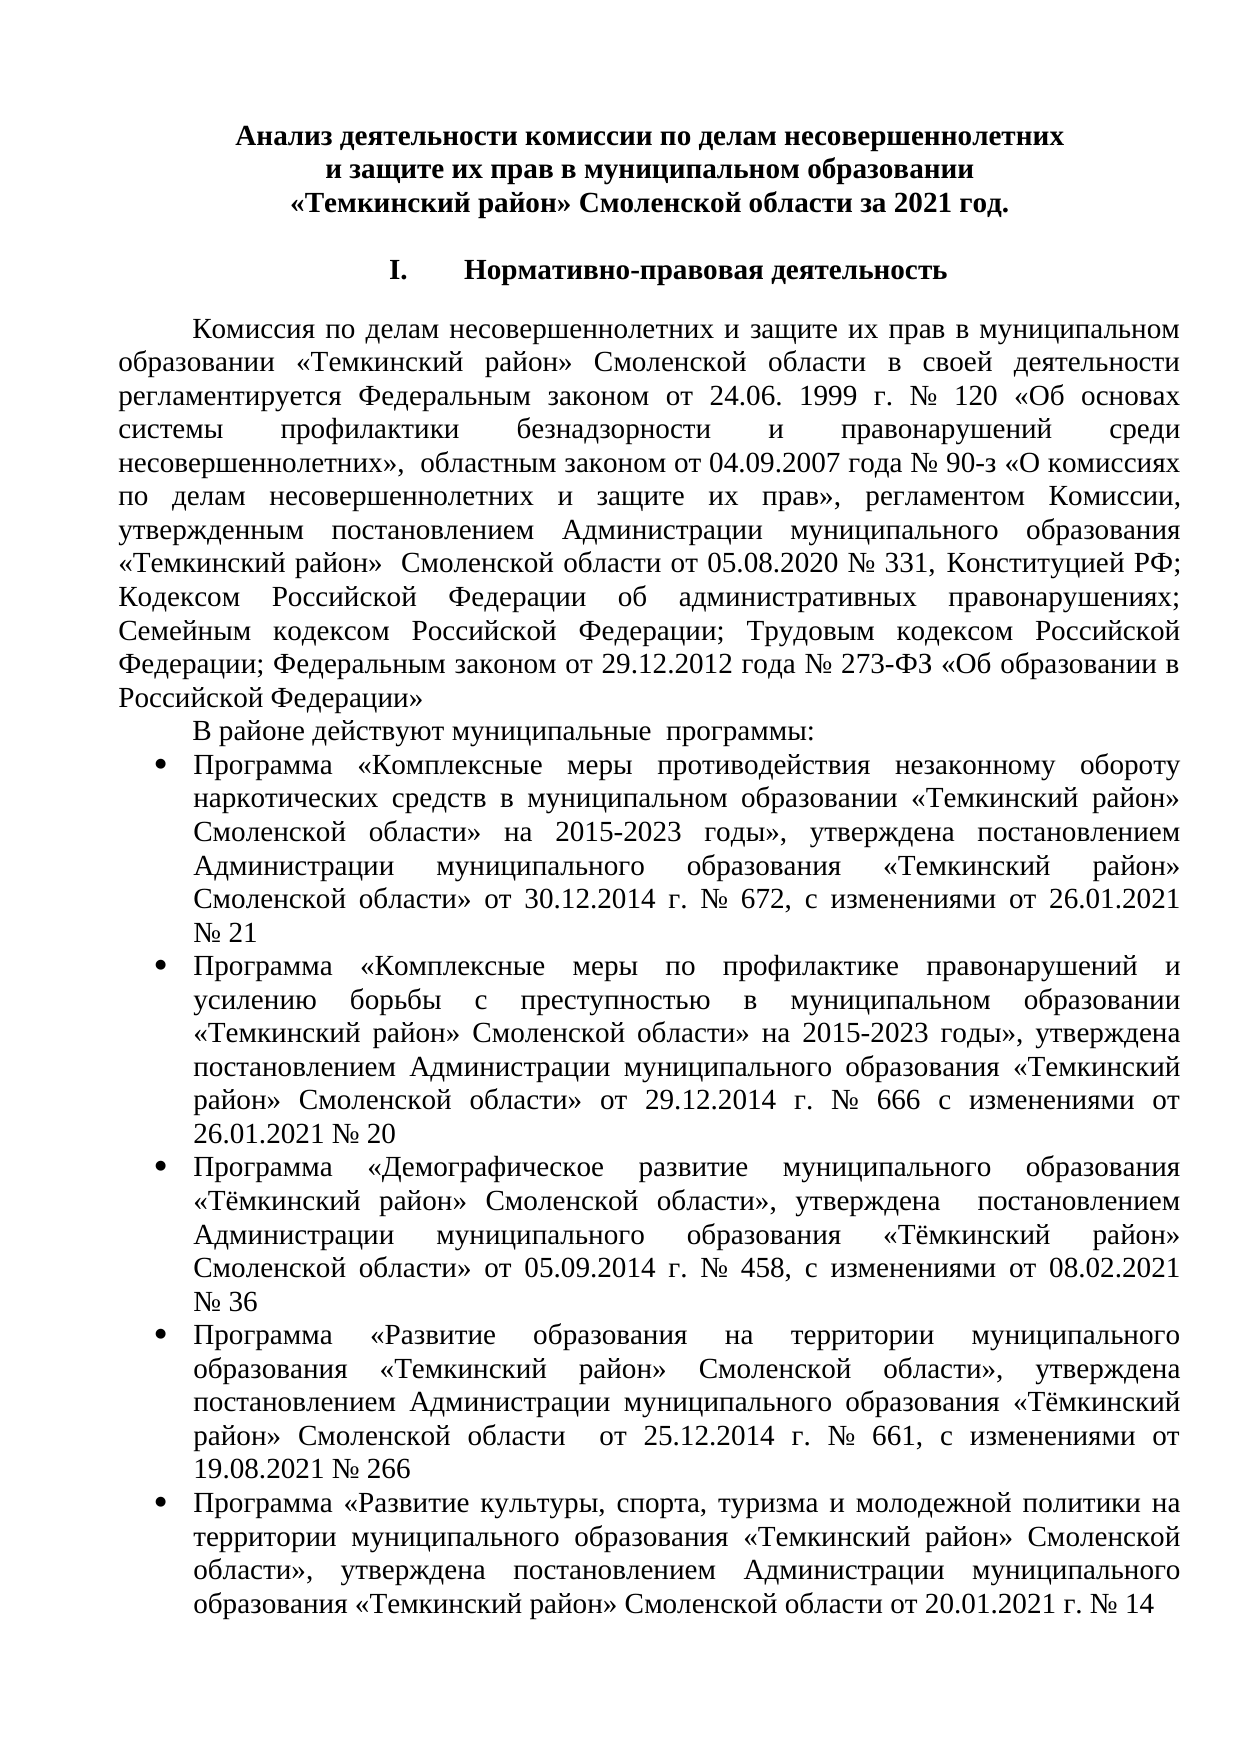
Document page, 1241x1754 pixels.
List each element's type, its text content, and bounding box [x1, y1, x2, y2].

text и защите их прав в муниципальном образовании [118, 152, 1181, 185]
list Нормативно-правовая деятельность [156, 252, 1181, 286]
list Программа «Комплексные меры противодействия незаконному обороту наркотических средств в муниципальном образовании «Темкинский район» Смоленской области» на 2015-2023 годы», утверждена постановлением Администрации муниципального образования «Темкинский район» Смоленской области» от 30.12.2014 г. № 672, с изменениями от 26.01.2021 № 21 [156, 747, 1181, 948]
list Программа «Комплексные меры по профилактике правонарушений и усилению борьбы с преступностью в муниципальном образовании «Темкинский район» Смоленской области» на 2015-2023 годы», утверждена постановлением Администрации муниципального образования «Темкинский район» Смоленской области» от 29.12.2014 г. № 666 с изменениями от 26.01.2021 № 20 [156, 948, 1181, 1149]
list Программа «Развитие культуры, спорта, туризма и молодежной политики на территории муниципального образования «Темкинский район» Смоленской области», утверждена постановлением Администрации муниципального образования «Темкинский район» Смоленской области от 20.01.2021 г. № 14 [156, 1485, 1181, 1619]
list Программа «Развитие образования на территории муниципального образования «Темкинский район» Смоленской области», утверждена постановлением Администрации муниципального образования «Тёмкинский район» Смоленской области от 25.12.2014 г. № 661, с изменениями от 19.08.2021 № 266 [156, 1317, 1181, 1485]
text Комиссия по делам несовершеннолетних и защите их прав в муниципальном образовании «Темкинский район» Смоленской области в своей деятельности регламентируется Федеральным законом от 24.06. 1999 г. № 120 «Об основах системы профилактики безнадзорности и правонарушений среди несовершеннолетних», областным законом от 04.09.2007 года № 90-з «О комиссиях по делам несовершеннолетних и защите их прав», регламентом Комиссии, утвержденным постановлением Администрации муниципального образования «Темкинский район» Смоленской области от 05.08.2020 № 331, Конституцией РФ; Кодексом Российской Федерации об административных правонарушениях; Семейным кодексом Российской Федерации; Трудовым кодексом Российской Федерации; Федеральным законом от 29.12.2012 года № 273-ФЗ «Об образовании в Российской Федерации» [118, 311, 1181, 512]
text Анализ деятельности комиссии по делам несовершеннолетних [118, 118, 1181, 152]
list Программа «Демографическое развитие муниципального образования «Тёмкинский район» Смоленской области», утверждена постановлением Администрации муниципального образования «Тёмкинский район» Смоленской области» от 05.09.2014 г. № 458, с изменениями от 08.02.2021 № 36 [156, 1149, 1181, 1317]
text «Темкинский район» Смоленской области за 2021 год. [118, 185, 1181, 219]
text Комиссия по делам несовершеннолетних и защите их прав в муниципальном образовании «Темкинский район» Смоленской области в своей деятельности регламентируется Федеральным законом от 24.06. 1999 г. № 120 «Об основах системы профилактики безнадзорности и правонарушений среди несовершеннолетних», областным законом от 04.09.2007 года № 90-з «О комиссиях по делам несовершеннолетних и защите их прав», регламентом Комиссии, утвержденным постановлением Администрации муниципального образования «Темкинский район» Смоленской области от 05.08.2020 № 331, Конституцией РФ; Кодексом Российской Федерации об административных правонарушениях; Семейным кодексом Российской Федерации; Трудовым кодексом Российской Федерации; Федеральным законом от 29.12.2012 года № 273-ФЗ «Об образовании в Российской Федерации» [118, 546, 1181, 713]
text В районе действуют муниципальные программы: [118, 713, 1181, 747]
